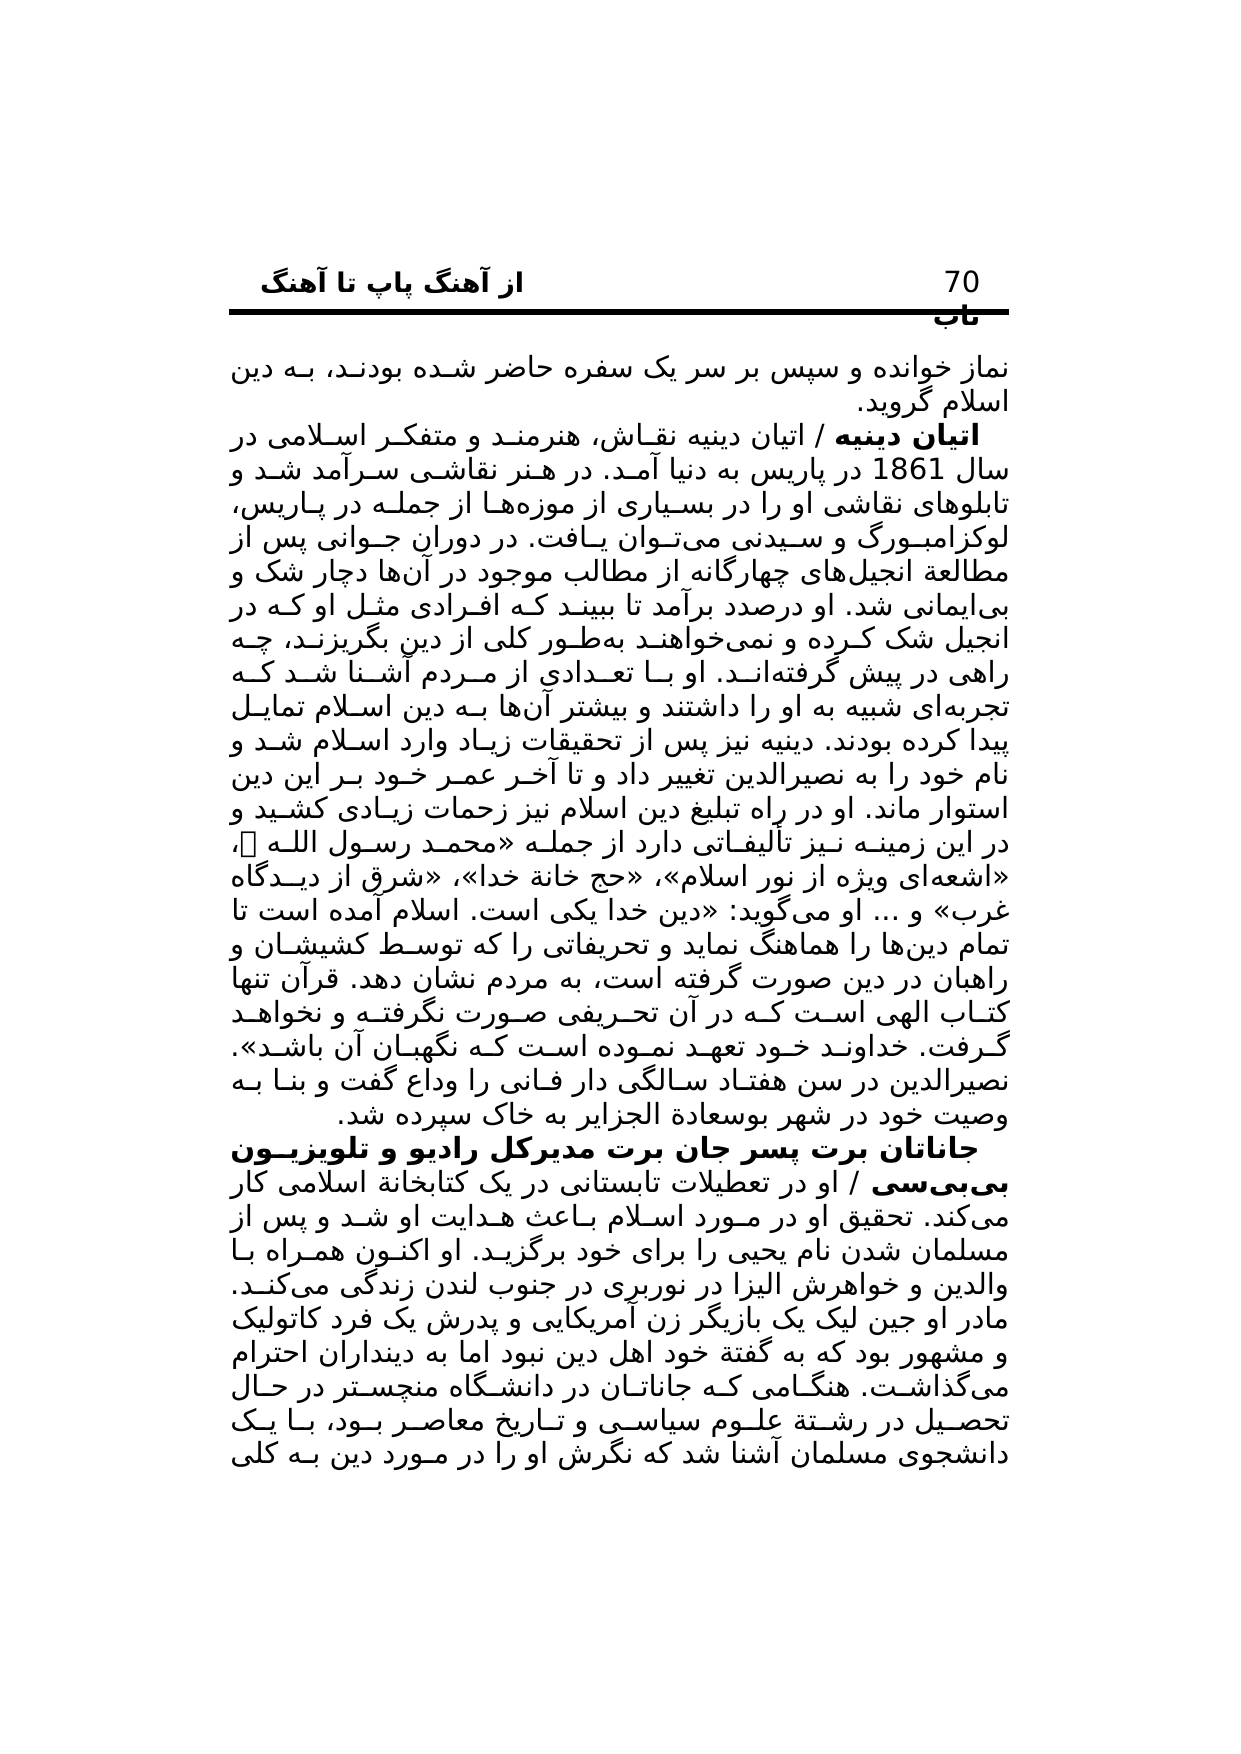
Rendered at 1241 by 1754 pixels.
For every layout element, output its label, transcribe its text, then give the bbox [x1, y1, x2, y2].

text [230, 350, 1010, 418]
text اتیان دینیه / اتیان دینیه نقاش، هنرمند و متفکر اسلامی در سال 1861 در پاریس به دنیا آمد. در هنر نقاشی سرآمد شد و تابلوهای نقاشی او را در بسیاری از موزه‌ها از جمله در پاریس، لوکزامبورگ و سیدنی می‌توان یافت. در دوران جوانی پس از مطالعة انجیل‌های چهارگانه از مطالب موجود در آن‌ها دچار شک و بی‌ایمانی شد. او درصدد برآمد تا ببیند که افرادی مثل او که در انجیل شک کرده و نمی‌خواهند به‌طور کلی از دین بگریزند، چه راهی در پیش گرفته‌اند. او با تعدادی از مردم آشنا شد که تجربه‌ای شبیه به او را داشتند و بیشتر آن‌ها به دین اسلام تمایل پیدا کرده بودند. دینیه نیز پس از تحقیقات زیاد وارد اسلام شد و نام خود را به نصیرالدین تغییر داد و تا آخر عمر خود بر این دین استوار ماند. او در راه تبلیغ دین اسلام نیز زحمات زیادی کشید و در این زمینه نیز تألیفاتی دارد از جمله «محمد رسول الله ، «اشعه‌ای ویژه از نور اسلام»، «حج خانة خدا»، «شرق از دیدگاه غرب» و ... او می‌گوید: «دین خدا یکی است. اسلام آمده است تا تمام دین‌ها را هماهنگ نماید و تحریفاتی را که توسط کشیشان و راهبان در دین صورت گرفته است، به مردم نشان دهد. قرآن تنها کتاب الهی است که در آن تحریفی صورت نگرفته و نخواهد گرفت. خداوند خود تعهد نموده است که نگهبان آن باشد». نصیرالدین در سن هفتاد سالگی دار فانی را وداع گفت و بنا به وصیت خود در شهر بوسعادة الجزایر به خاک سپرده شد. [230, 418, 1010, 1131]
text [230, 1131, 1010, 1471]
